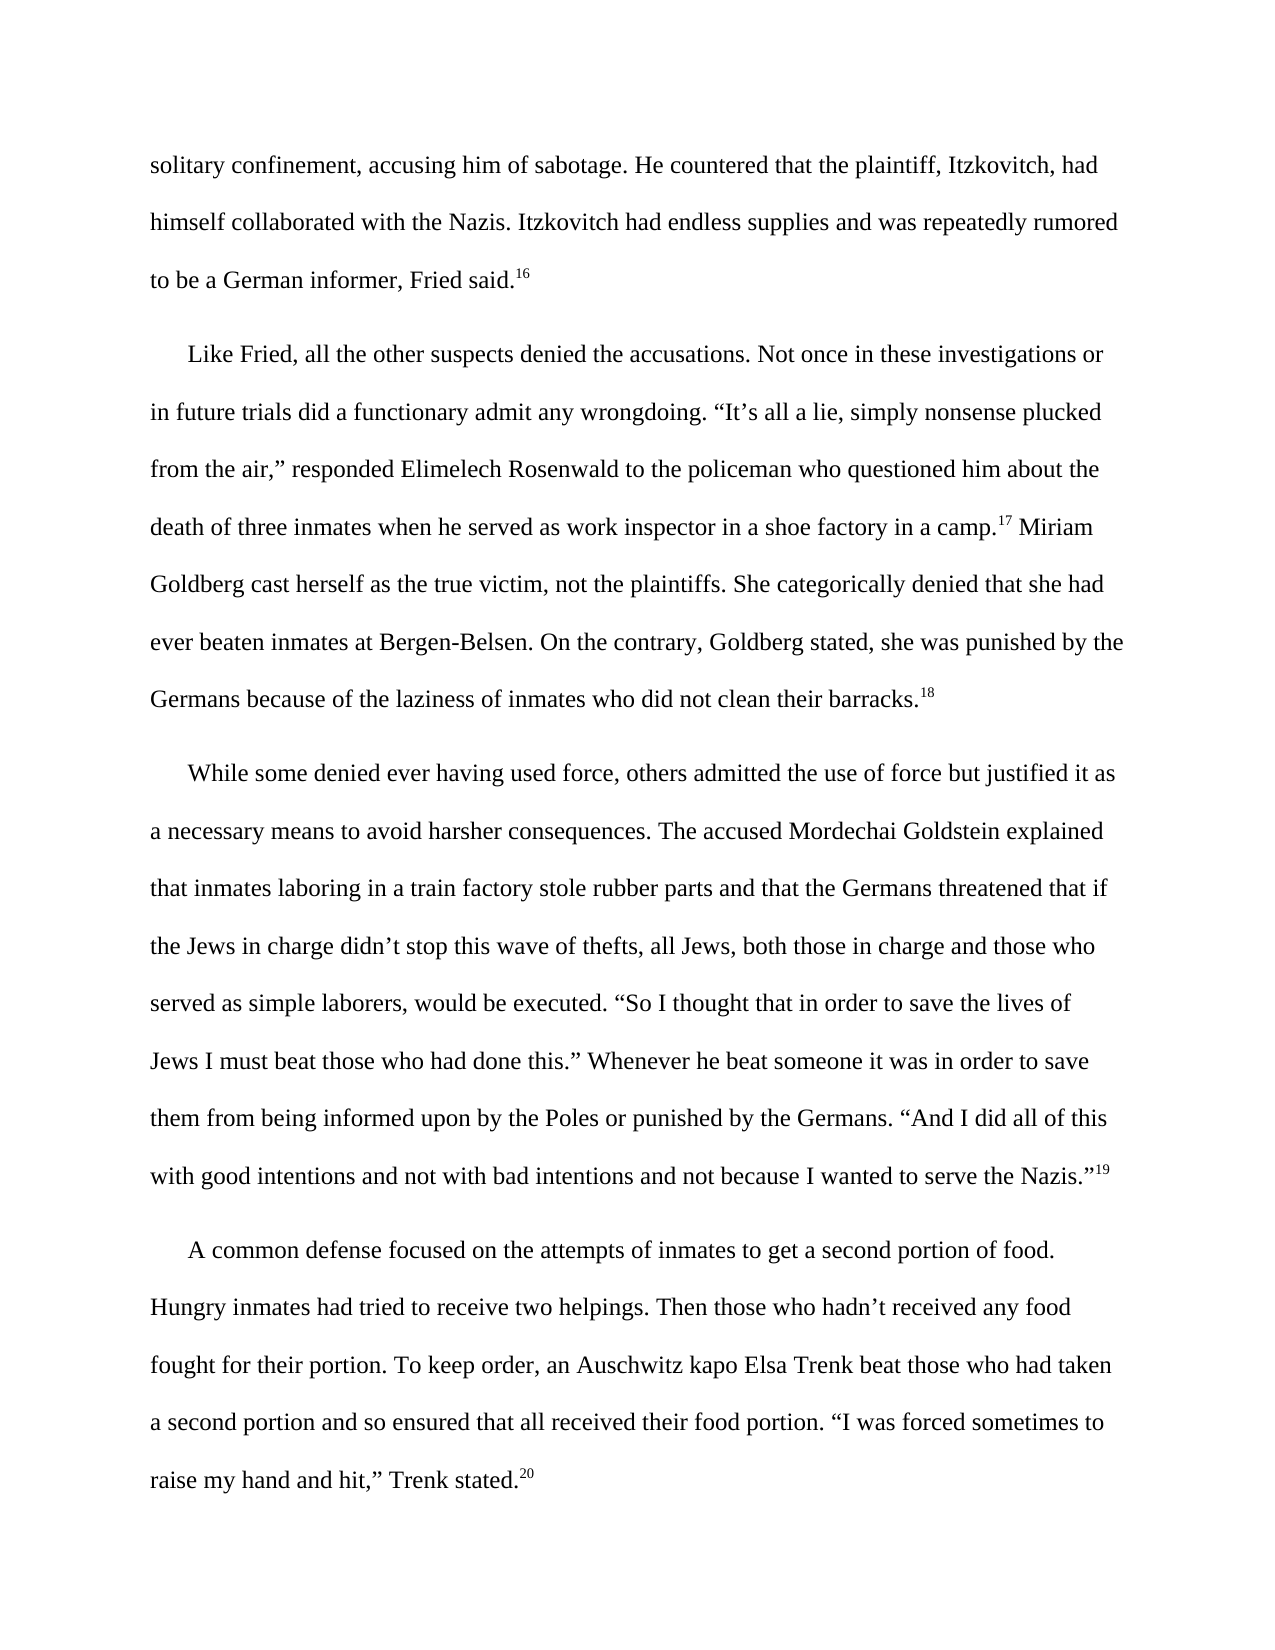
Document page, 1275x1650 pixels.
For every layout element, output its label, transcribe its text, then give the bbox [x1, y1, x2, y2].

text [150, 150, 1125, 294]
text Like Fried, all the other suspects denied the accusations. Not once in these investigations or in future trials did a functionary admit any wrongdoing. “It’s all a lie, simply nonsense plucked from the air,” responded Elimelech Rosenwald to the policeman who questioned him about the death of three inmates when he served as work inspector in a shoe factory in a camp. Miriam Goldberg cast herself as the true victim, not the plaintiffs. She categorically denied that she had ever beaten inmates at Bergen-Belsen. On the contrary, Goldberg stated, she was punished by the Germans because of the laziness of inmates who did not clean their barracks. [150, 339, 1125, 713]
text A common defense focused on the attempts of inmates to get a second portion of food. Hungry inmates had tried to receive two helpings. Then those who hadn’t received any food fought for their portion. To keep order, an Auschwitz kapo Elsa Trenk beat those who had taken a second portion and so ensured that all received their food portion. “I was forced sometimes to raise my hand and hit,” Trenk stated. [150, 1235, 1125, 1494]
text While some denied ever having used force, others admitted the use of force but justified it as a necessary means to avoid harsher consequences. The accused Mordechai Goldstein explained that inmates laboring in a train factory stole rubber parts and that the Germans threatened that if the Jews in charge didn’t stop this wave of thefts, all Jews, both those in charge and those who served as simple laborers, would be executed. “So I thought that in order to save the lives of Jews I must beat those who had done this.” Whenever he beat someone it was in order to save them from being informed upon by the Poles or punished by the Germans. “And I did all of this with good intentions and not with bad intentions and not because I wanted to serve the Nazis.” [150, 758, 1125, 1189]
